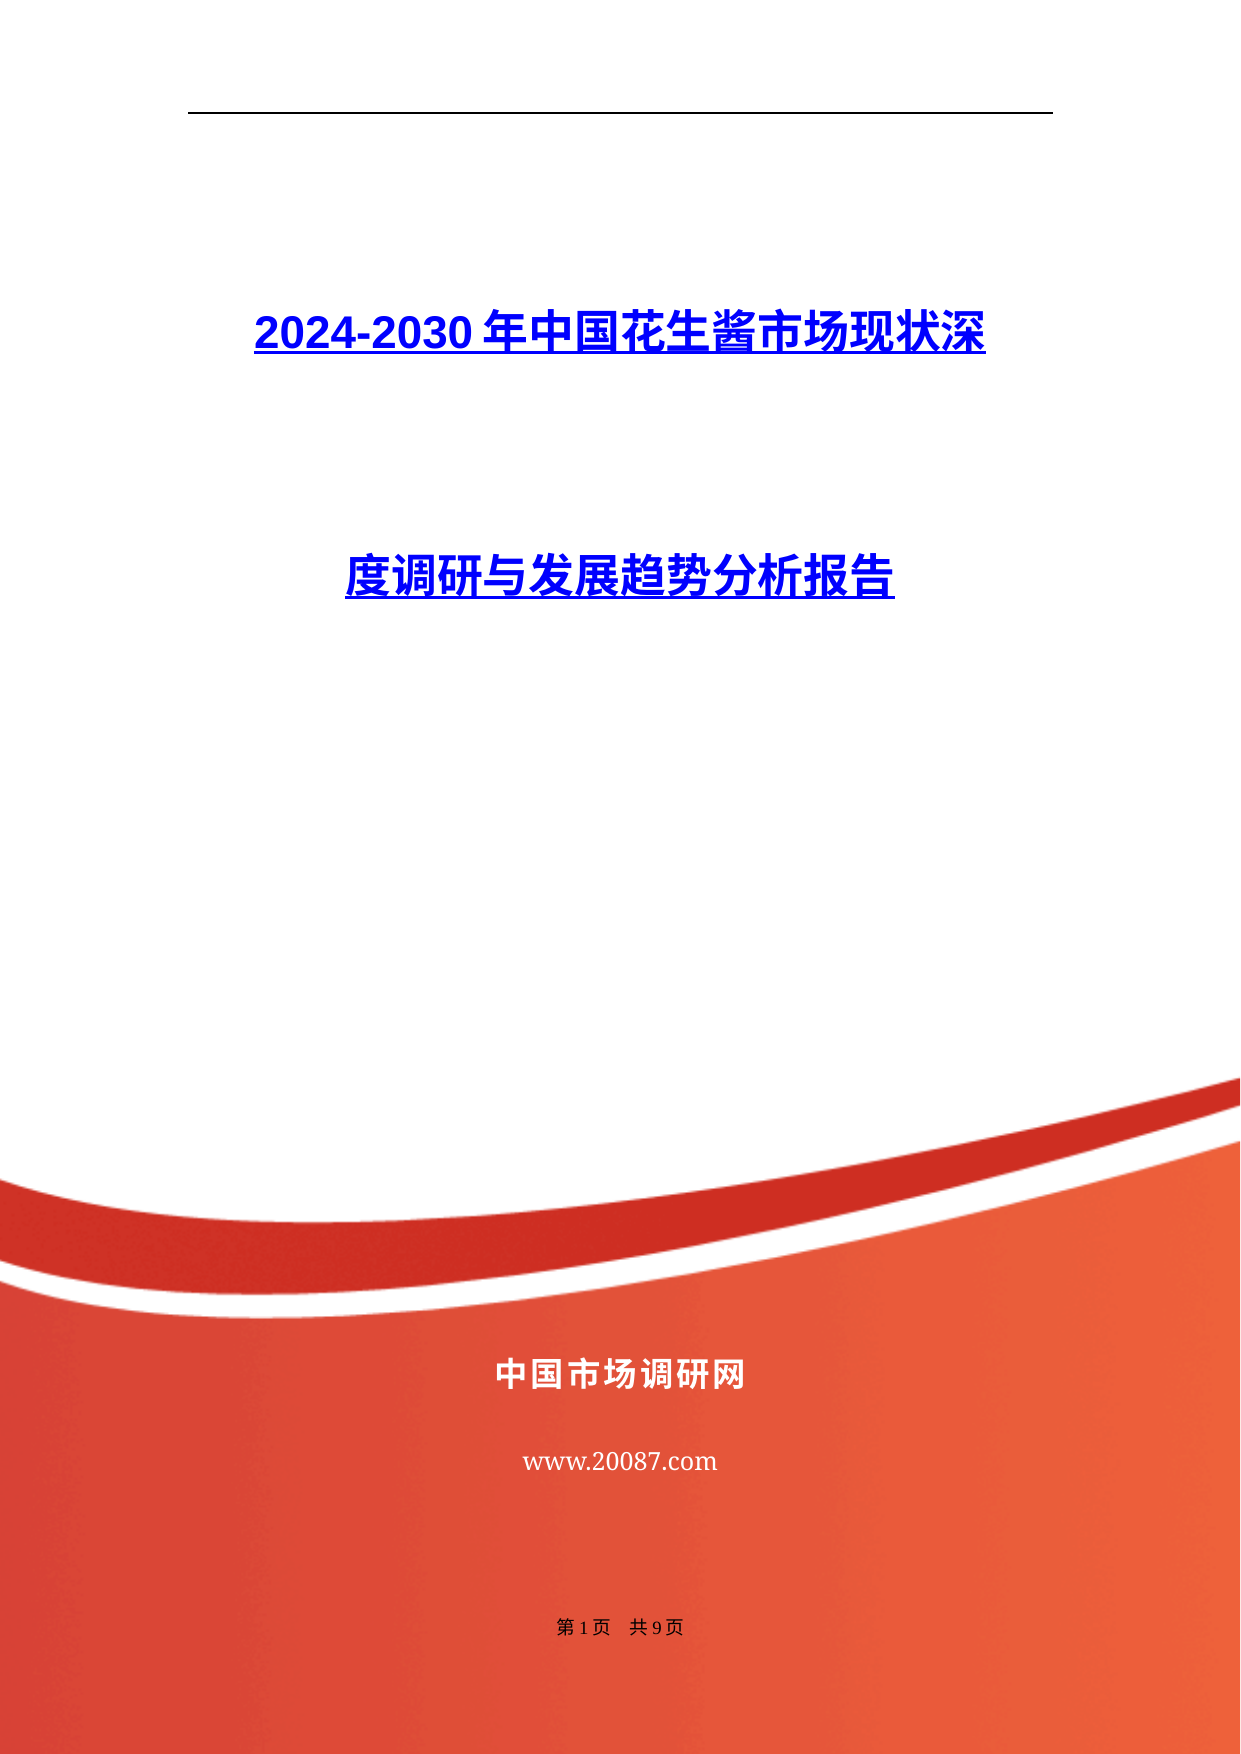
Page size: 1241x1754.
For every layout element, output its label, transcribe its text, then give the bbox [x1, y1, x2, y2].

picture [0, 1006, 1241, 1754]
subtitle 中国市场调研网 [187, 1339, 1053, 1404]
text www.20087.com [187, 1428, 1053, 1493]
table_header 2024-2030年中国花生酱市场现状深度调研与发展趋势分析报告 [188, 207, 1053, 773]
